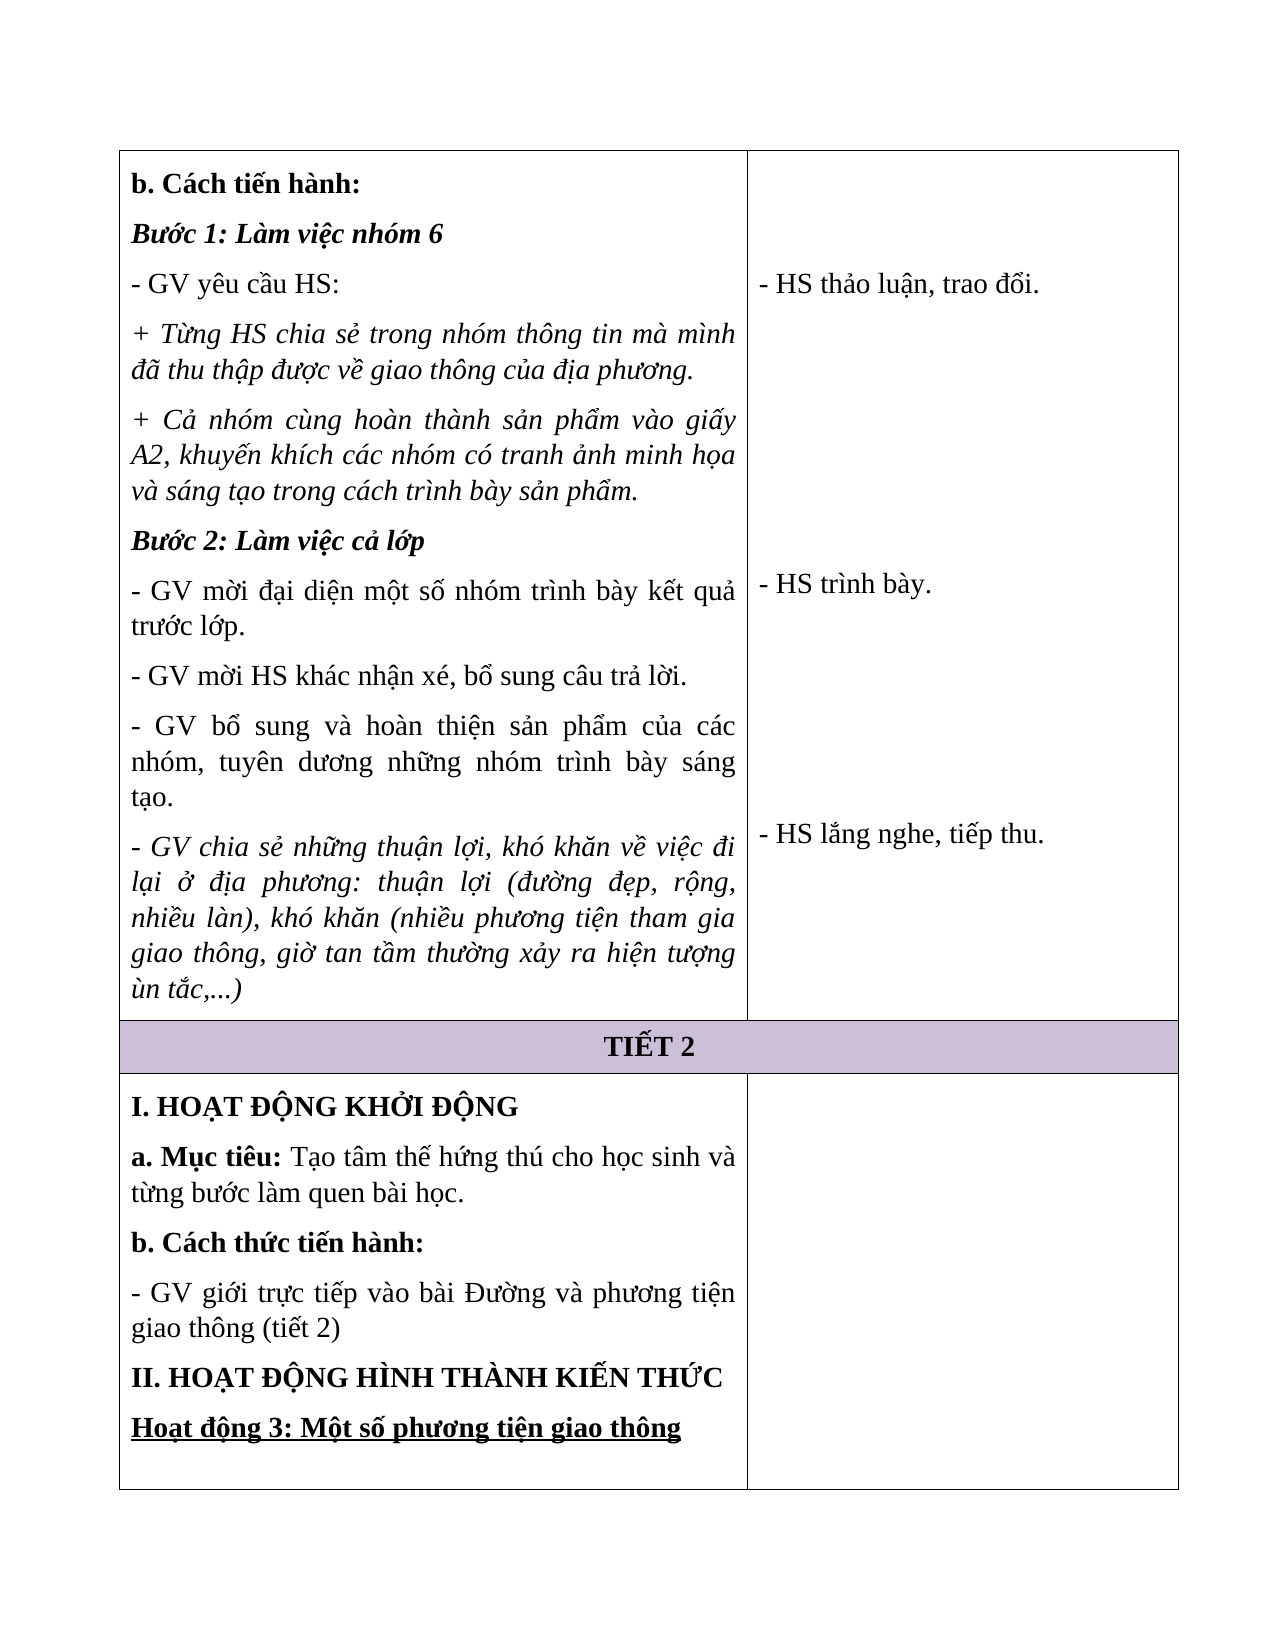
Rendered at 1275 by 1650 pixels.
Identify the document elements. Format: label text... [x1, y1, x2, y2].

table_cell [120, 151, 747, 1020]
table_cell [748, 1074, 1178, 1488]
table_cell TIẾT 2 [120, 1021, 1178, 1073]
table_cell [748, 151, 1178, 1020]
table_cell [120, 1074, 747, 1488]
